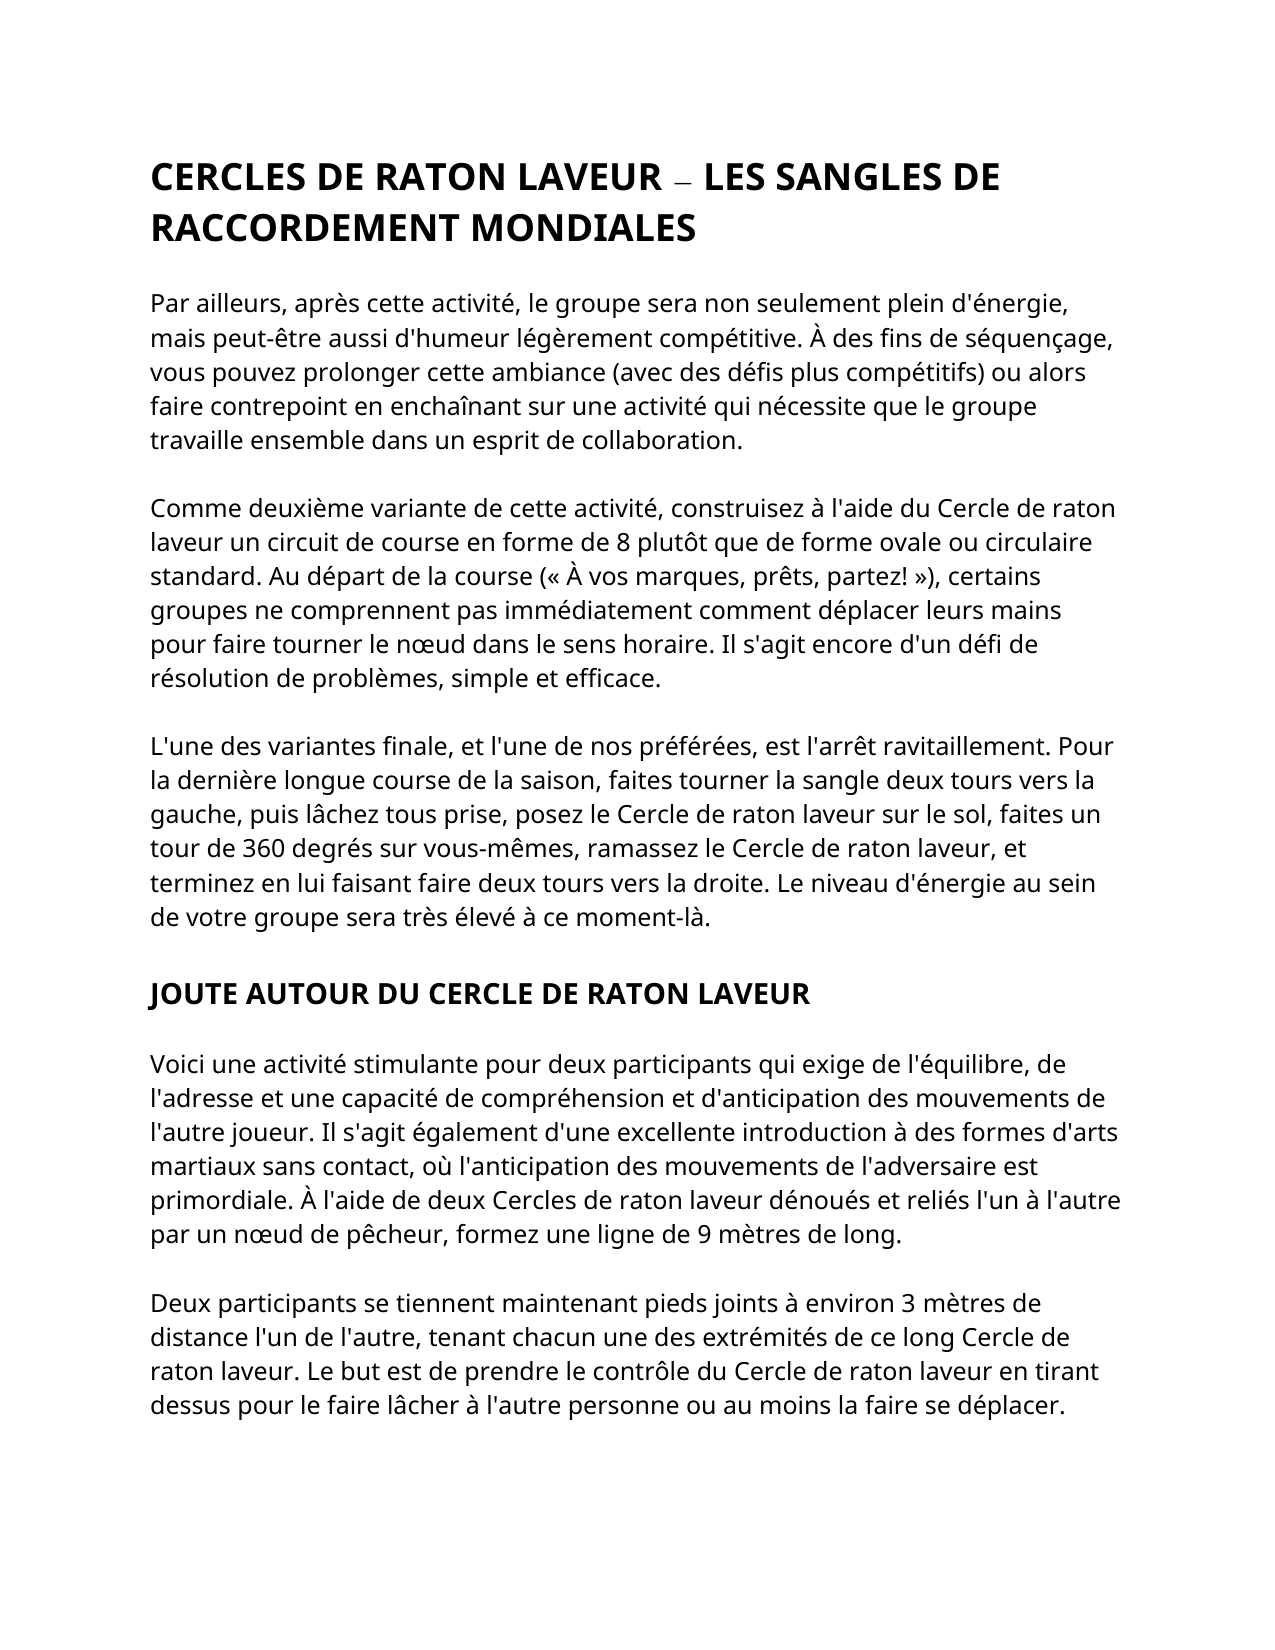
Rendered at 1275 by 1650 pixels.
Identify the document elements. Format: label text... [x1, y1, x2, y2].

text CERCLES DE RATON LAVEUR — LES SANGLES DE RACCORDEMENT MONDIALES [150, 150, 1125, 252]
text Comme deuxième variante de cette activité, construisez à l'aide du Cercle de raton laveur un circuit de course en forme de 8 plutôt que de forme ovale ou circulaire standard. Au départ de la course (« À vos marques, prêts, partez! »), certains groupes ne comprennent pas immédiatement comment déplacer leurs mains pour faire tourner le nœud dans le sens horaire. Il s'agit encore d'un défi de résolution de problèmes, simple et efficace. [150, 491, 1125, 695]
text Par ailleurs, après cette activité, le groupe sera non seulement plein d'énergie, mais peut-être aussi d'humeur légèrement compétitive. À des fins de séquençage, vous pouvez prolonger cette ambiance (avec des défis plus compétitifs) ou alors faire contrepoint en enchaînant sur une activité qui nécessite que le groupe travaille ensemble dans un esprit de collaboration. [150, 286, 1125, 456]
text Voici une activité stimulante pour deux participants qui exige de l'équilibre, de l'adresse et une capacité de compréhension et d'anticipation des mouvements de l'autre joueur. Il s'agit également d'une excellente introduction à des formes d'arts martiaux sans contact, où l'anticipation des mouvements de l'adversaire est primordiale. À l'aide de deux Cercles de raton laveur dénoués et reliés l'un à l'autre par un nœud de pêcheur, formez une ligne de 9 mètres de long. [150, 1047, 1125, 1251]
text L'une des variantes finale, et l'une de nos préférées, est l'arrêt ravitaillement. Pour la dernière longue course de la saison, faites tourner la sangle deux tours vers la gauche, puis lâchez tous prise, posez le Cercle de raton laveur sur le sol, faites un tour de 360 degrés sur vous-mêmes, ramassez le Cercle de raton laveur, et terminez en lui faisant faire deux tours vers la droite. Le niveau d'énergie au sein de votre groupe sera très élevé à ce moment-là. [150, 729, 1125, 933]
text Deux participants se tiennent maintenant pieds joints à environ 3 mètres de distance l'un de l'autre, tenant chacun une des extrémités de ce long Cercle de raton laveur. Le but est de prendre le contrôle du Cercle de raton laveur en tirant dessus pour le faire lâcher à l'autre personne ou au moins la faire se déplacer. [150, 1285, 1125, 1421]
text JOUTE AUTOUR DU CERCLE DE RATON LAVEUR [150, 973, 1125, 1013]
